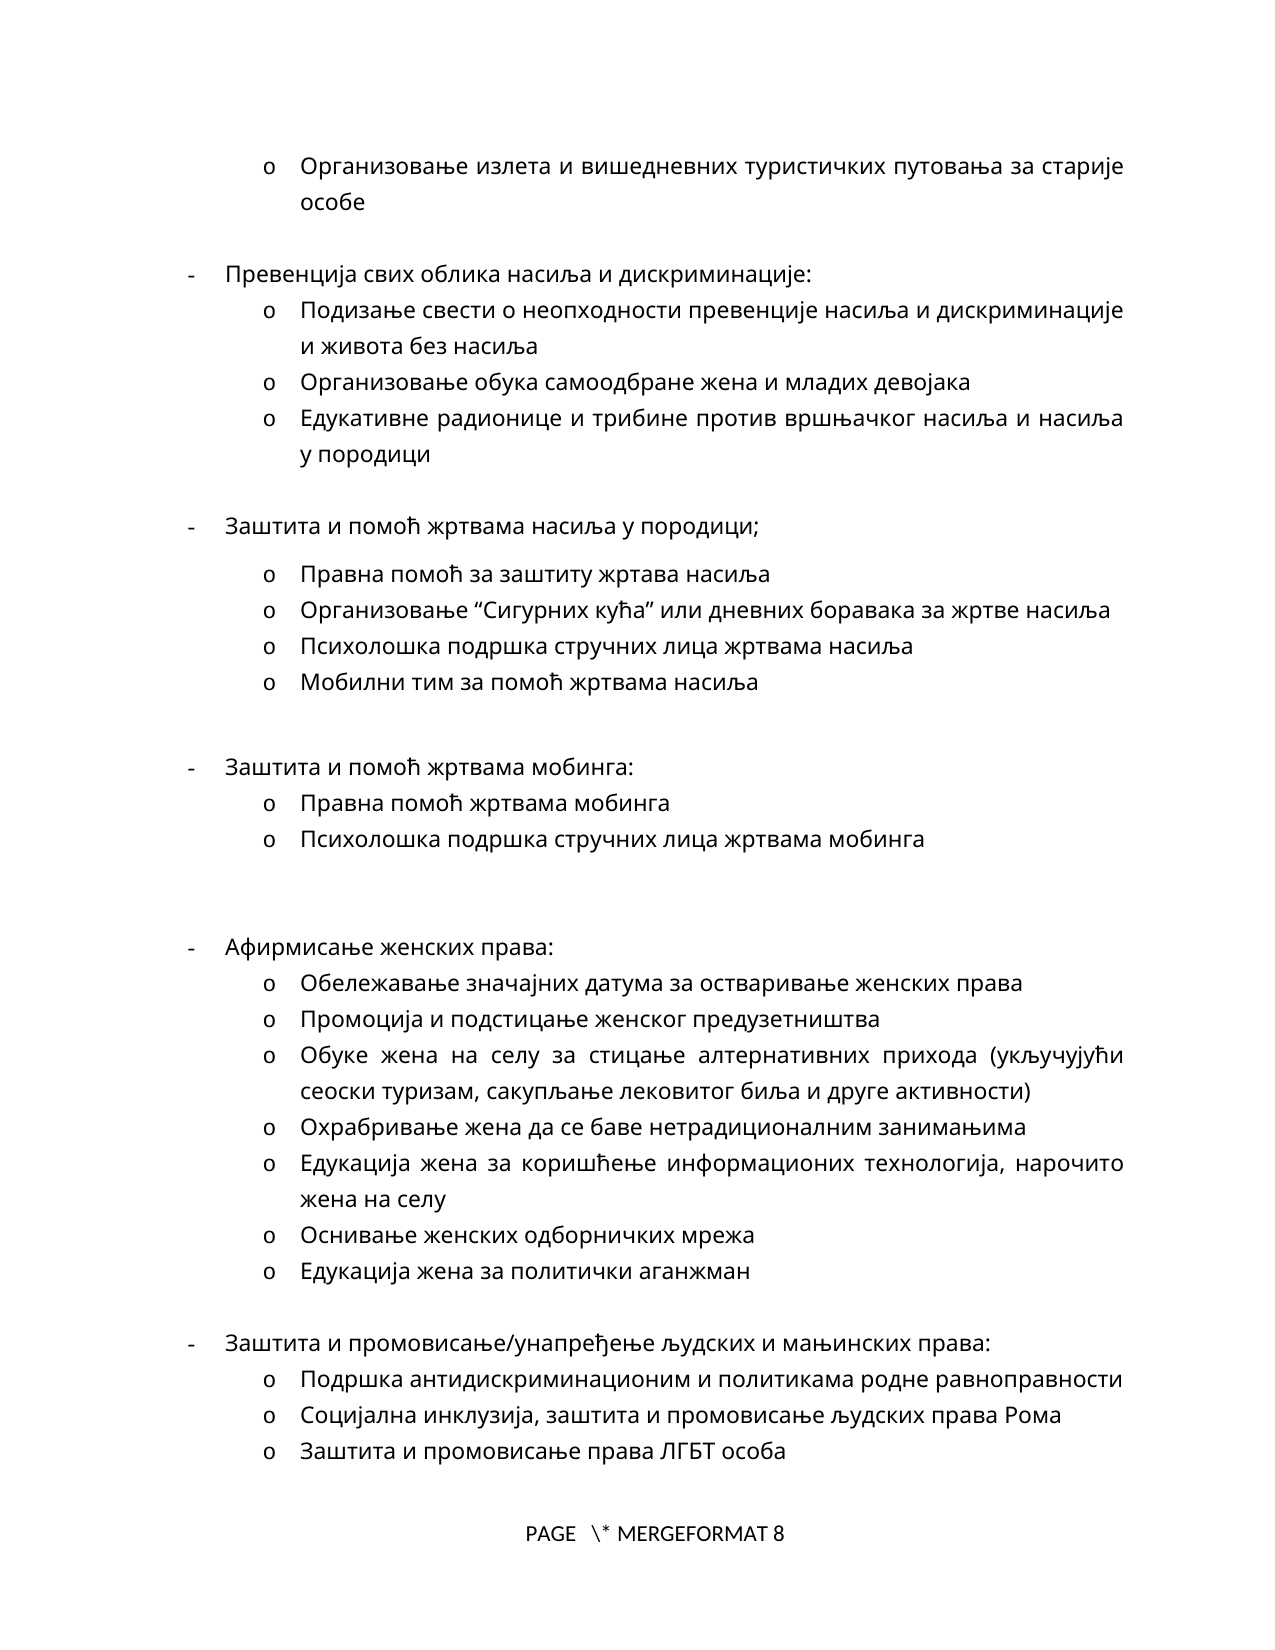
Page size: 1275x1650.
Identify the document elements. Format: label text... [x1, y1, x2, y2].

list Едукација жена за политички аганжман [262, 1255, 1125, 1286]
list Превенција свих облика насиља и дискриминације: [187, 258, 1125, 289]
list Социјална инклузија, заштита и промовисање људских права Рома [262, 1399, 1125, 1430]
list Психолошка подршка стручних лица жртвама мобинга [262, 823, 1125, 854]
list Мобилни тим за помоћ жртвама насиља [262, 666, 1125, 698]
list Обележавање значајних датума за остваривање женских права [262, 967, 1125, 998]
list Подизање свести о неопходности превенције насиља и дискриминације и живота без насиља [262, 294, 1125, 361]
list Едукација жена за коришћење информационих технологија, нарочито жена на селу [262, 1147, 1125, 1214]
list Организовање излета и вишедневних туристичких путовања за старије особе [262, 150, 1125, 217]
list Организовање обука самоодбране жена и младих девојака [262, 366, 1125, 397]
list Правна помоћ за заштиту жртава насиља [262, 558, 1125, 589]
list Заштита и помоћ жртвама насиља у породици; [187, 510, 1125, 541]
list Афирмисање женских права: [187, 931, 1125, 962]
list Обуке жена на селу за стицање алтернативних прихода (укључујући сеоски туризам, сакупљање лековитог биља и друге активности) [262, 1039, 1125, 1106]
list Организовање “Сигурних кућа” или дневних боравака за жртве насиља [262, 594, 1125, 626]
list Заштита и промовисање права ЛГБТ особа [262, 1435, 1125, 1466]
list Промоција и подстицање женског предузетништва [262, 1003, 1125, 1034]
list Оснивање женских одборничких мрежа [262, 1219, 1125, 1250]
list Заштита и помоћ жртвама мобинга: [187, 751, 1125, 782]
list Правна помоћ жртвама мобинга [262, 787, 1125, 818]
list Психолошка подршка стручних лица жртвама насиља [262, 630, 1125, 662]
list Охрабривање жена да се баве нетрадиционалним занимањима [262, 1111, 1125, 1142]
list Подршка антидискриминационим и политикама родне равноправности [262, 1363, 1125, 1394]
list Едукативне радионице и трибине против вршњачког насиља и насиља у породици [262, 402, 1125, 469]
list Заштита и промовисање/унапређење људских и мањинских права: [187, 1327, 1125, 1358]
